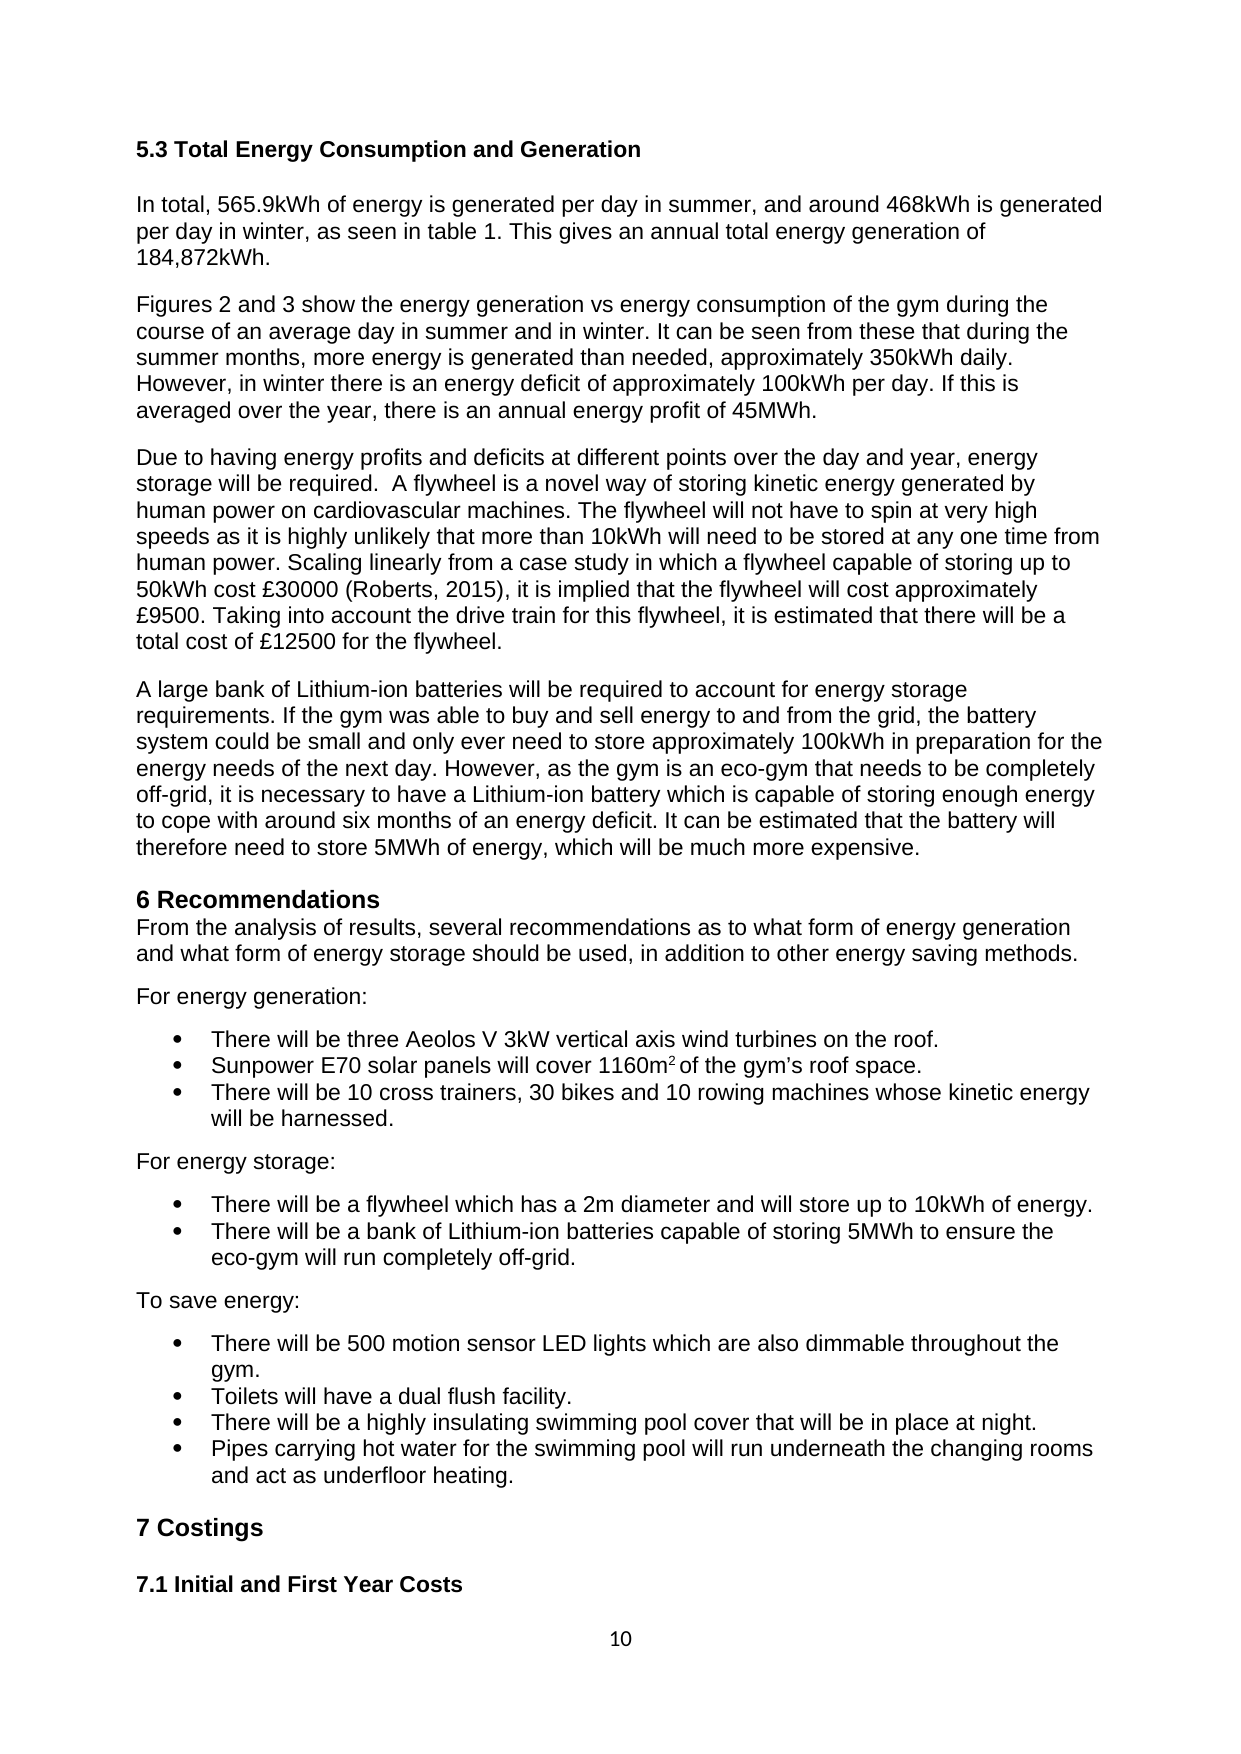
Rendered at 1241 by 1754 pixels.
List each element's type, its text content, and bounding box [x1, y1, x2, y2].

text Figures 2 and 3 show the energy generation vs energy consumption of the gym during the course of an average day in summer and in winter. It can be seen from these that during the summer months, more energy is generated than needed, approximately 350kWh daily. However, in winter there is an energy deficit of approximately 100kWh per day. If this is averaged over the year, there is an annual energy profit of 45MWh. [136, 291, 1104, 423]
text From the analysis of results, several recommendations as to what form of energy generation and what form of energy storage should be used, in addition to other energy saving methods. [136, 914, 1104, 966]
text For energy generation: [136, 983, 1104, 1009]
list There will be a bank of Lithium-ion batteries capable of storing 5MWh to ensure the eco-gym will run completely off-grid. [173, 1218, 1104, 1270]
list There will be 10 cross trainers, 30 bikes and 10 rowing machines whose kinetic energy will be harnessed. [173, 1079, 1104, 1132]
subtitle 7 Costings [136, 1513, 1104, 1542]
text A large bank of Lithium-ion batteries will be required to account for energy storage requirements. If the gym was able to buy and sell energy to and from the grid, the battery system could be small and only ever need to store approximately 100kWh in preparation for the energy needs of the next day. However, as the gym is an eco-gym that needs to be completely off-grid, it is necessary to have a Lithium-ion battery which is capable of storing enough energy to cope with around six months of an energy deficit. It can be estimated that the battery will therefore need to store 5MWh of energy, which will be much more expensive. [136, 676, 1104, 860]
list There will be 500 motion sensor LED lights which are also dimmable throughout the gym. [173, 1330, 1104, 1383]
subtitle 6 Recommendations [136, 885, 1104, 914]
text In total, 565.9kWh of energy is generated per day in summer, and around 468kWh is generated per day in winter, as seen in table 1. This gives an annual total energy generation of 184,872kWh. [136, 191, 1104, 270]
text To save energy: [136, 1287, 1104, 1313]
list Sunpower E70 solar panels will cover 1160m2 of the gym’s roof space. [173, 1052, 1104, 1079]
list There will be three Aeolos V 3kW vertical axis wind turbines on the roof. [173, 1026, 1104, 1052]
list There will be a flywheel which has a 2m diameter and will store up to 10kWh of energy. [173, 1191, 1104, 1218]
list There will be a highly insulating swimming pool cover that will be in place at night. [173, 1409, 1104, 1435]
list Pipes carrying hot water for the swimming pool will run underneath the changing rooms and act as underfloor heating. [173, 1435, 1104, 1488]
subtitle 5.3 Total Energy Consumption and Generation [136, 136, 1104, 162]
text Due to having energy profits and deficits at different points over the day and year, energy storage will be required. A flywheel is a novel way of storing kinetic energy generated by human power on cardiovascular machines. The flywheel will not have to spin at very high speeds as it is highly unlikely that more than 10kWh will need to be stored at any one time from human power. Scaling linearly from a case study in which a flywheel capable of storing up to 50kWh cost £30000 , it is implied that the flywheel will cost approximately £9500. Taking into account the drive train for this flywheel, it is estimated that there will be a total cost of £12500 for the flywheel. [136, 444, 1104, 655]
list Toilets will have a dual flush facility. [173, 1383, 1104, 1409]
subtitle 7.1 Initial and First Year Costs [136, 1571, 1104, 1597]
text For energy storage: [136, 1148, 1104, 1174]
